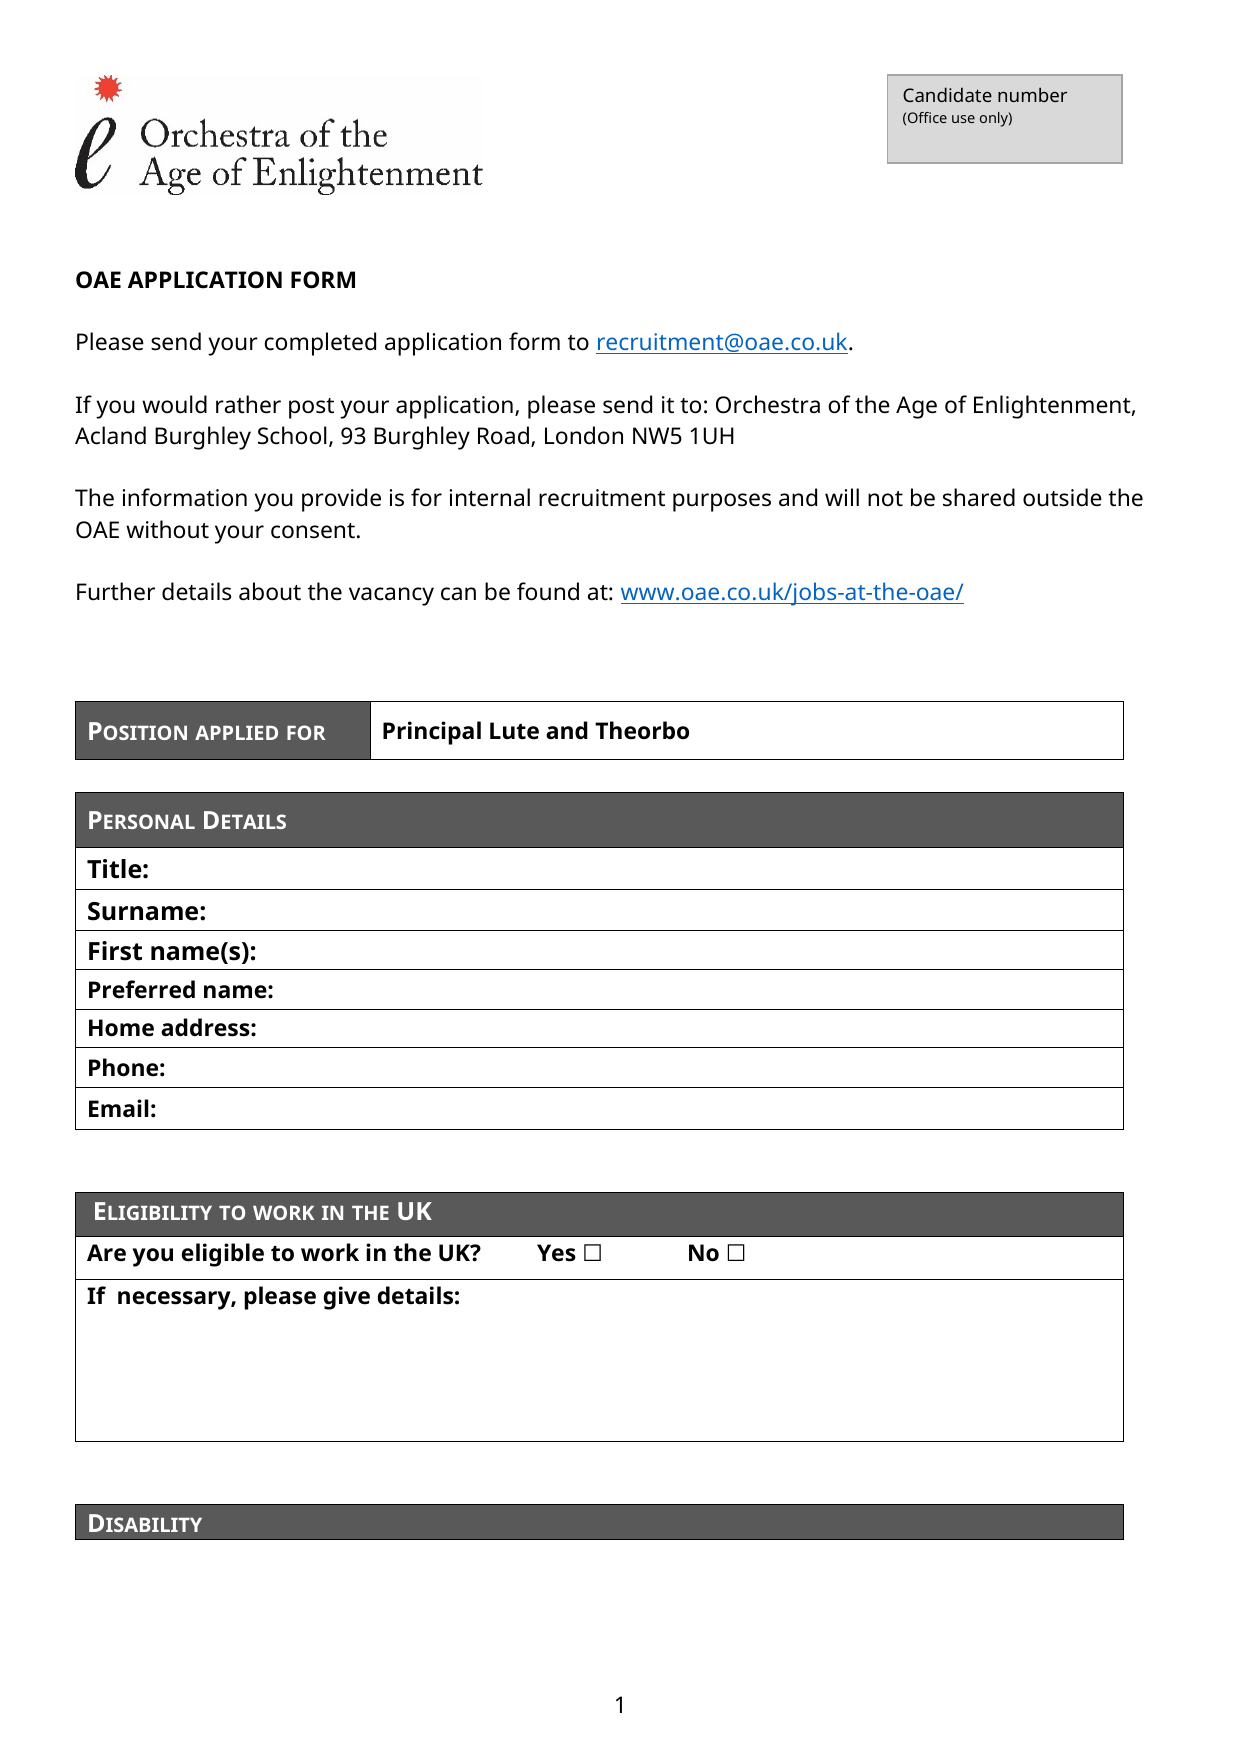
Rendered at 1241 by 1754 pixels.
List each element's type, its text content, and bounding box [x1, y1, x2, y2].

table_cell Preferred name: [76, 970, 1123, 1008]
table_header Principal Lute and Theorbo [371, 702, 1123, 759]
table_cell Surname: [76, 890, 1123, 930]
table_cell Home address: [76, 1010, 1123, 1047]
text The information you provide is for internal recruitment purposes and will not be shared outside the OAE without your consent. [75, 482, 1165, 545]
table_cell Email: [76, 1088, 1123, 1129]
table_cell Title: [76, 848, 1123, 889]
table_cell Are you eligible to work in the UK? Yes No [76, 1237, 1123, 1279]
text Please send your completed application form to recruitment@oae.co.uk. [75, 326, 1165, 357]
table_header Position applied for [76, 702, 370, 759]
text OAE APPLICATION FORM [75, 264, 1165, 295]
table_cell Phone: [76, 1048, 1123, 1087]
table_header Eligibility to work in the UK [76, 1193, 1123, 1236]
table_header Personal Details [76, 793, 1123, 847]
text If you would rather post your application, please send it to: Orchestra of the Age of Enlightenment, Acland Burghley School, 93 Burghley Road, London NW5 1UH [75, 389, 1165, 451]
table_header Disability [76, 1505, 1123, 1539]
text Further details about the vacancy can be found at: www.oae.co.uk/jobs-at-the-oae/ [75, 576, 1165, 607]
picture [75, 75, 483, 195]
table_cell First name(s): [76, 931, 1123, 969]
table_cell If necessary, please give details: [76, 1280, 1123, 1441]
